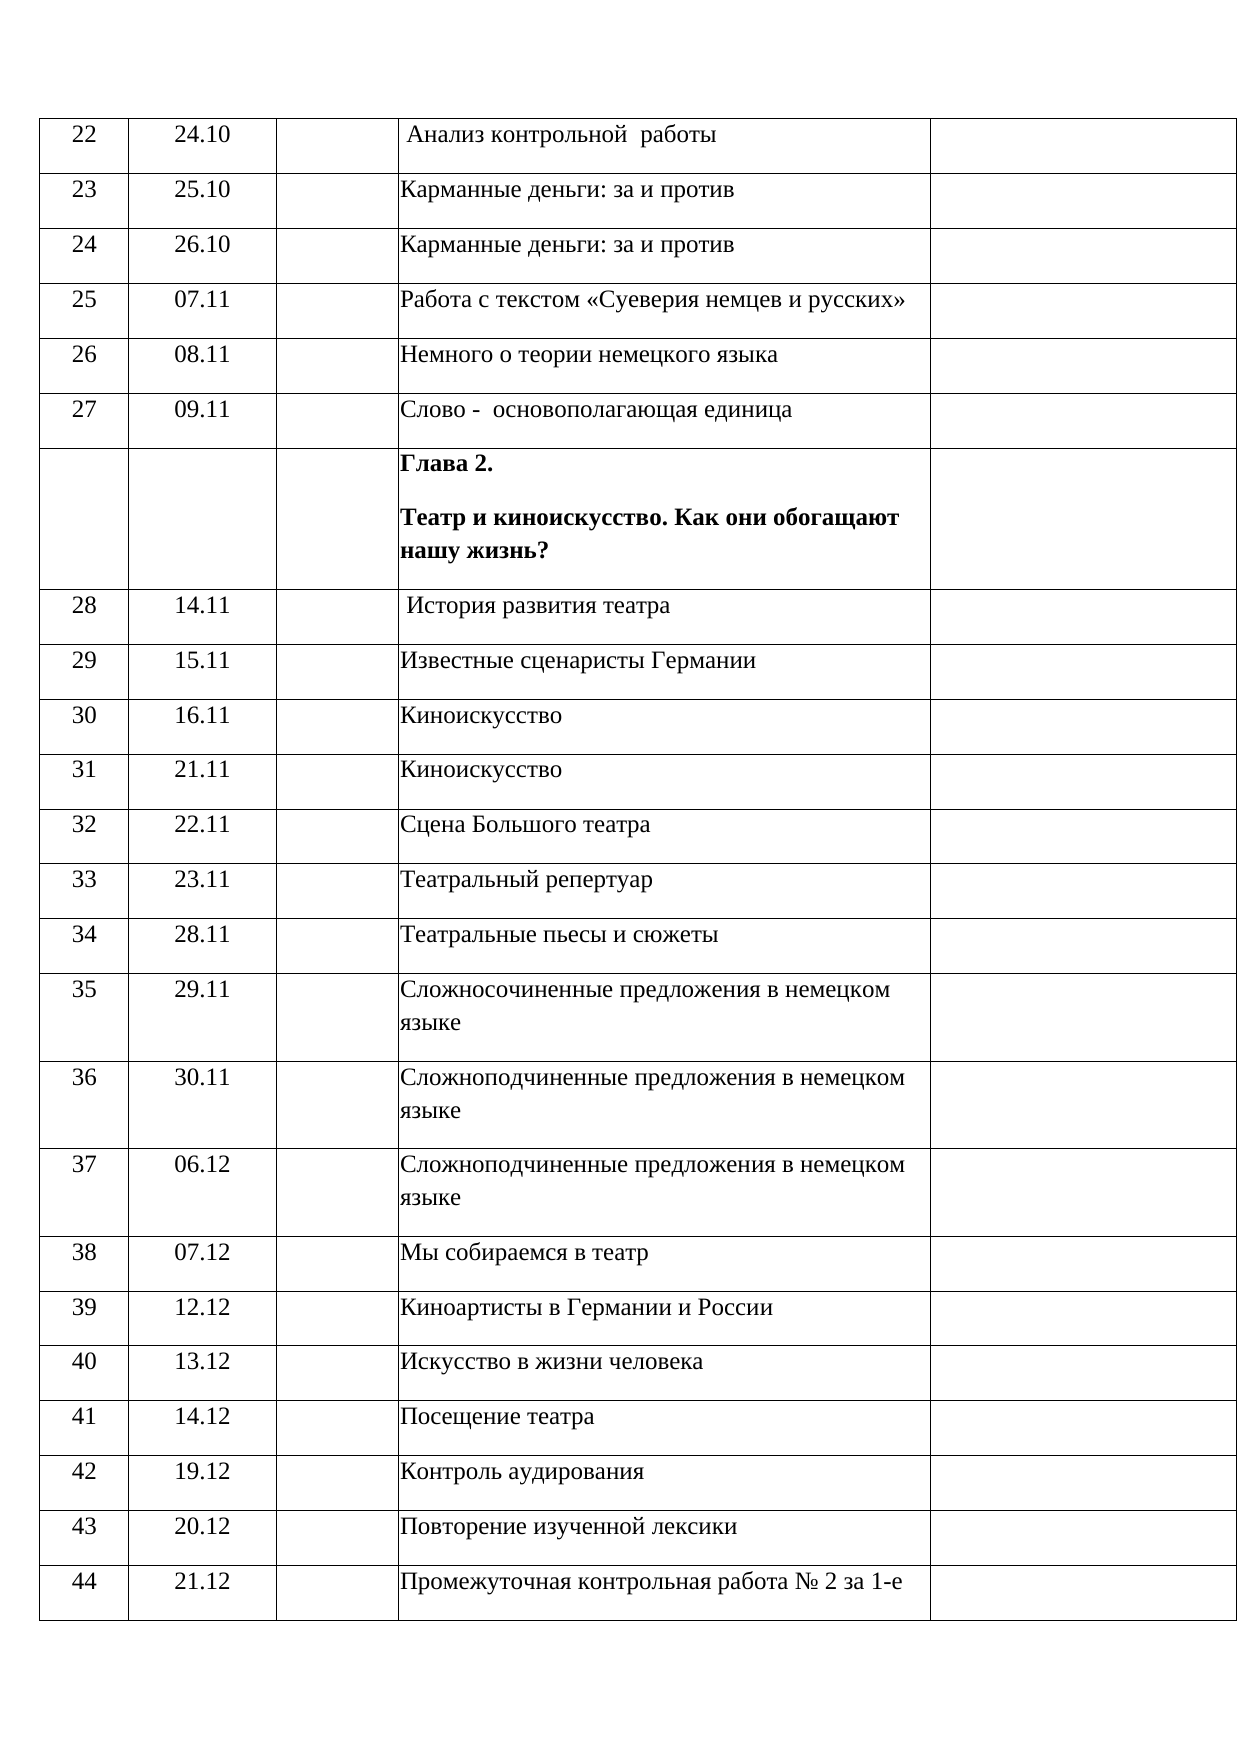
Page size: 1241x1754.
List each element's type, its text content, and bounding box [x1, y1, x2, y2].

table_cell 20.12 [129, 1511, 276, 1565]
table_cell 07.11 [129, 284, 276, 338]
table_cell 26.10 [129, 229, 276, 283]
table_cell 30.11 [129, 1062, 276, 1148]
table_cell [277, 284, 398, 338]
table_cell 14.12 [129, 1401, 276, 1455]
table_cell [277, 1566, 398, 1620]
table_cell [277, 1401, 398, 1455]
table_cell [931, 700, 1236, 753]
table_cell [931, 394, 1236, 447]
table_cell Карманные деньги: за и против [399, 174, 930, 228]
table_cell [931, 755, 1236, 808]
table_cell Сцена Большого театра [399, 810, 930, 863]
table_cell 28 [40, 590, 128, 644]
table_cell 44 [40, 1566, 128, 1620]
table_cell Искусство в жизни человека [399, 1346, 930, 1400]
table_cell [277, 974, 398, 1061]
table_cell [931, 810, 1236, 863]
table_cell 35 [40, 974, 128, 1061]
table_cell 40 [40, 1346, 128, 1400]
table_cell [931, 1237, 1236, 1291]
table_cell История развития театра [399, 590, 930, 644]
table_cell 09.11 [129, 394, 276, 447]
table_cell Известные сценаристы Германии [399, 645, 930, 699]
table_cell [931, 1346, 1236, 1400]
table_cell [277, 755, 398, 808]
table_cell Слово - основополагающая единица [399, 394, 930, 447]
table_cell [931, 590, 1236, 644]
table_cell [277, 919, 398, 973]
table_cell Мы собираемся в театр [399, 1237, 930, 1291]
table_cell [277, 449, 398, 589]
table_cell [277, 700, 398, 753]
table_cell [277, 339, 398, 393]
table_cell [277, 174, 398, 228]
table_cell Карманные деньги: за и против [399, 229, 930, 283]
table_cell [931, 645, 1236, 699]
table_cell [931, 1149, 1236, 1236]
table_cell Работа с текстом «Суеверия немцев и русских» [399, 284, 930, 338]
table_cell [931, 449, 1236, 589]
table_cell 06.12 [129, 1149, 276, 1236]
table_cell [277, 1149, 398, 1236]
table_cell [277, 1511, 398, 1565]
table_cell 32 [40, 810, 128, 863]
table_cell Театральные пьесы и сюжеты [399, 919, 930, 973]
table_cell 26 [40, 339, 128, 393]
table_cell 21.12 [129, 1566, 276, 1620]
table_cell 14.11 [129, 590, 276, 644]
table_cell 43 [40, 1511, 128, 1565]
table_cell Повторение изученной лексики [399, 1511, 930, 1565]
table_cell 08.11 [129, 339, 276, 393]
table_cell [931, 174, 1236, 228]
table_cell 24 [40, 229, 128, 283]
table_cell [931, 339, 1236, 393]
table_cell [931, 1511, 1236, 1565]
table_cell 21.11 [129, 755, 276, 808]
table_cell [277, 1062, 398, 1148]
table_cell [931, 1062, 1236, 1148]
table_cell 34 [40, 919, 128, 973]
table_cell 27 [40, 394, 128, 447]
table_cell 25 [40, 284, 128, 338]
table_cell 36 [40, 1062, 128, 1148]
table_cell [277, 1456, 398, 1510]
table_cell [40, 449, 128, 589]
table_cell 28.11 [129, 919, 276, 973]
table_cell [931, 1566, 1236, 1620]
table_cell 13.12 [129, 1346, 276, 1400]
table_cell Посещение театра [399, 1401, 930, 1455]
table_cell Контроль аудирования [399, 1456, 930, 1510]
table_cell Сложносочиненные предложения в немецком языке [399, 974, 930, 1061]
table_cell 24.10 [129, 119, 276, 173]
table_cell Сложноподчиненные предложения в немецком языке [399, 1062, 930, 1148]
table_cell 33 [40, 864, 128, 918]
table_cell [277, 810, 398, 863]
table_cell 31 [40, 755, 128, 808]
table_cell [931, 284, 1236, 338]
table_cell [931, 1456, 1236, 1510]
table_cell 25.10 [129, 174, 276, 228]
table_cell 29.11 [129, 974, 276, 1061]
table_cell Киноартисты в Германии и России [399, 1292, 930, 1345]
table_cell [931, 229, 1236, 283]
table_cell [931, 974, 1236, 1061]
table_cell Сложноподчиненные предложения в немецком языке [399, 1149, 930, 1236]
table_cell Киноискусство [399, 755, 930, 808]
table_cell [931, 119, 1236, 173]
table_cell 41 [40, 1401, 128, 1455]
table_cell Киноискусство [399, 700, 930, 753]
table_cell 38 [40, 1237, 128, 1291]
table_cell Немного о теории немецкого языка [399, 339, 930, 393]
table_cell [277, 1292, 398, 1345]
table_cell [931, 864, 1236, 918]
table_cell [277, 1346, 398, 1400]
table_cell [277, 1237, 398, 1291]
table_cell 19.12 [129, 1456, 276, 1510]
table_cell [931, 1401, 1236, 1455]
table_cell 37 [40, 1149, 128, 1236]
table_cell 29 [40, 645, 128, 699]
table_cell [277, 645, 398, 699]
table_cell 30 [40, 700, 128, 753]
table_cell [277, 119, 398, 173]
table_cell 16.11 [129, 700, 276, 753]
table_cell Театральный репертуар [399, 864, 930, 918]
table_cell 39 [40, 1292, 128, 1345]
table_cell 23 [40, 174, 128, 228]
table_cell [277, 394, 398, 447]
table_cell 22.11 [129, 810, 276, 863]
table_cell 42 [40, 1456, 128, 1510]
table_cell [399, 1566, 930, 1620]
table_cell [931, 1292, 1236, 1345]
table_cell [129, 449, 276, 589]
table_cell 15.11 [129, 645, 276, 699]
table_cell 22 [40, 119, 128, 173]
table_cell [931, 919, 1236, 973]
table_cell Анализ контрольной работы [399, 119, 930, 173]
table_cell [277, 590, 398, 644]
table_cell 23.11 [129, 864, 276, 918]
table_cell 12.12 [129, 1292, 276, 1345]
table_cell [277, 864, 398, 918]
table_cell Глава 2. Театр и киноискусство. Как они обогащают нашу жизнь? [399, 449, 930, 589]
table_cell 07.12 [129, 1237, 276, 1291]
table_cell [277, 229, 398, 283]
